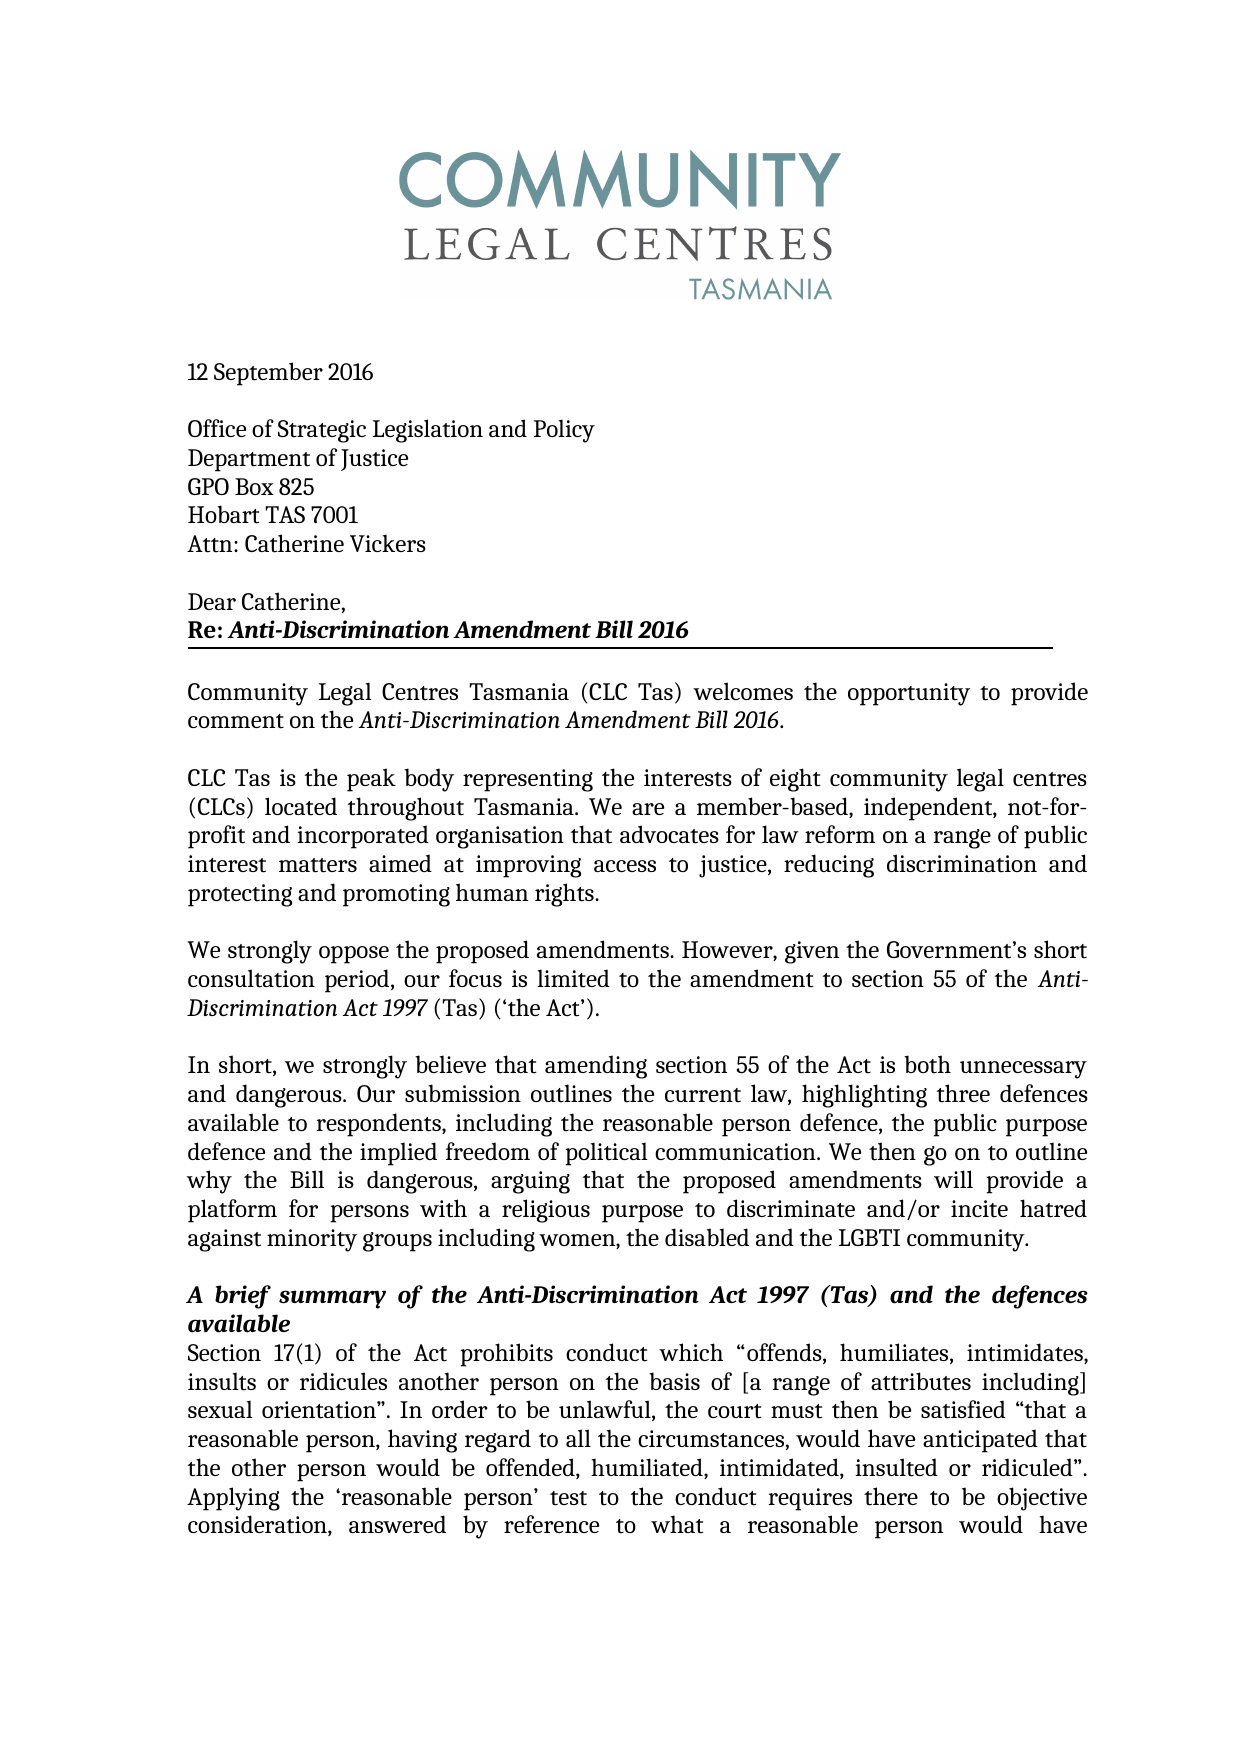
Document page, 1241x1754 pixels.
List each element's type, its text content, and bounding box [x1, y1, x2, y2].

text 12 September 2016 [187, 357, 1053, 386]
text We strongly oppose the proposed amendments. However, given the Government’s short consultation period, our focus is limited to the amendment to section 55 of the Anti-Discrimination Act 1997 (Tas) (‘the Act’). [187, 936, 1089, 1022]
text Hobart TAS 7001 [187, 501, 1053, 530]
text In short, we strongly believe that amending section 55 of the Act is both unnecessary and dangerous. Our submission outlines the current law, highlighting three defences available to respondents, including the reasonable person defence, the public purpose defence and the implied freedom of political communication. We then go on to outline why the Bill is dangerous, arguing that the proposed amendments will provide a platform for persons with a religious purpose to discriminate and/or incite hatred against minority groups including women, the disabled and the LGBTI community. [187, 1051, 1089, 1252]
picture [399, 150, 841, 300]
text Re: Anti-Discrimination Amendment Bill 2016 [187, 616, 1053, 649]
text CLC Tas is the peak body representing the interests of eight community legal centres (CLCs) located throughout Tasmania. We are a member-based, independent, not-for-profit and incorporated organisation that advocates for law reform on a range of public interest matters aimed at improving access to justice, reducing discrimination and protecting and promoting human rights. [187, 764, 1089, 907]
text Community Legal Centres Tasmania (CLC Tas) welcomes the opportunity to provide comment on the Anti-Discrimination Amendment Bill 2016. [187, 677, 1089, 735]
text GPO Box 825 [187, 472, 1053, 501]
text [187, 1339, 1089, 1540]
text A brief summary of the Anti-Discrimination Act 1997 (Tas) and the defences available [187, 1281, 1089, 1339]
text Dear Catherine, [187, 587, 1053, 616]
text Office of Strategic Legislation and Policy [187, 415, 1053, 444]
text Attn: Catherine Vickers [187, 530, 1053, 559]
text Department of Justice [187, 444, 1053, 472]
